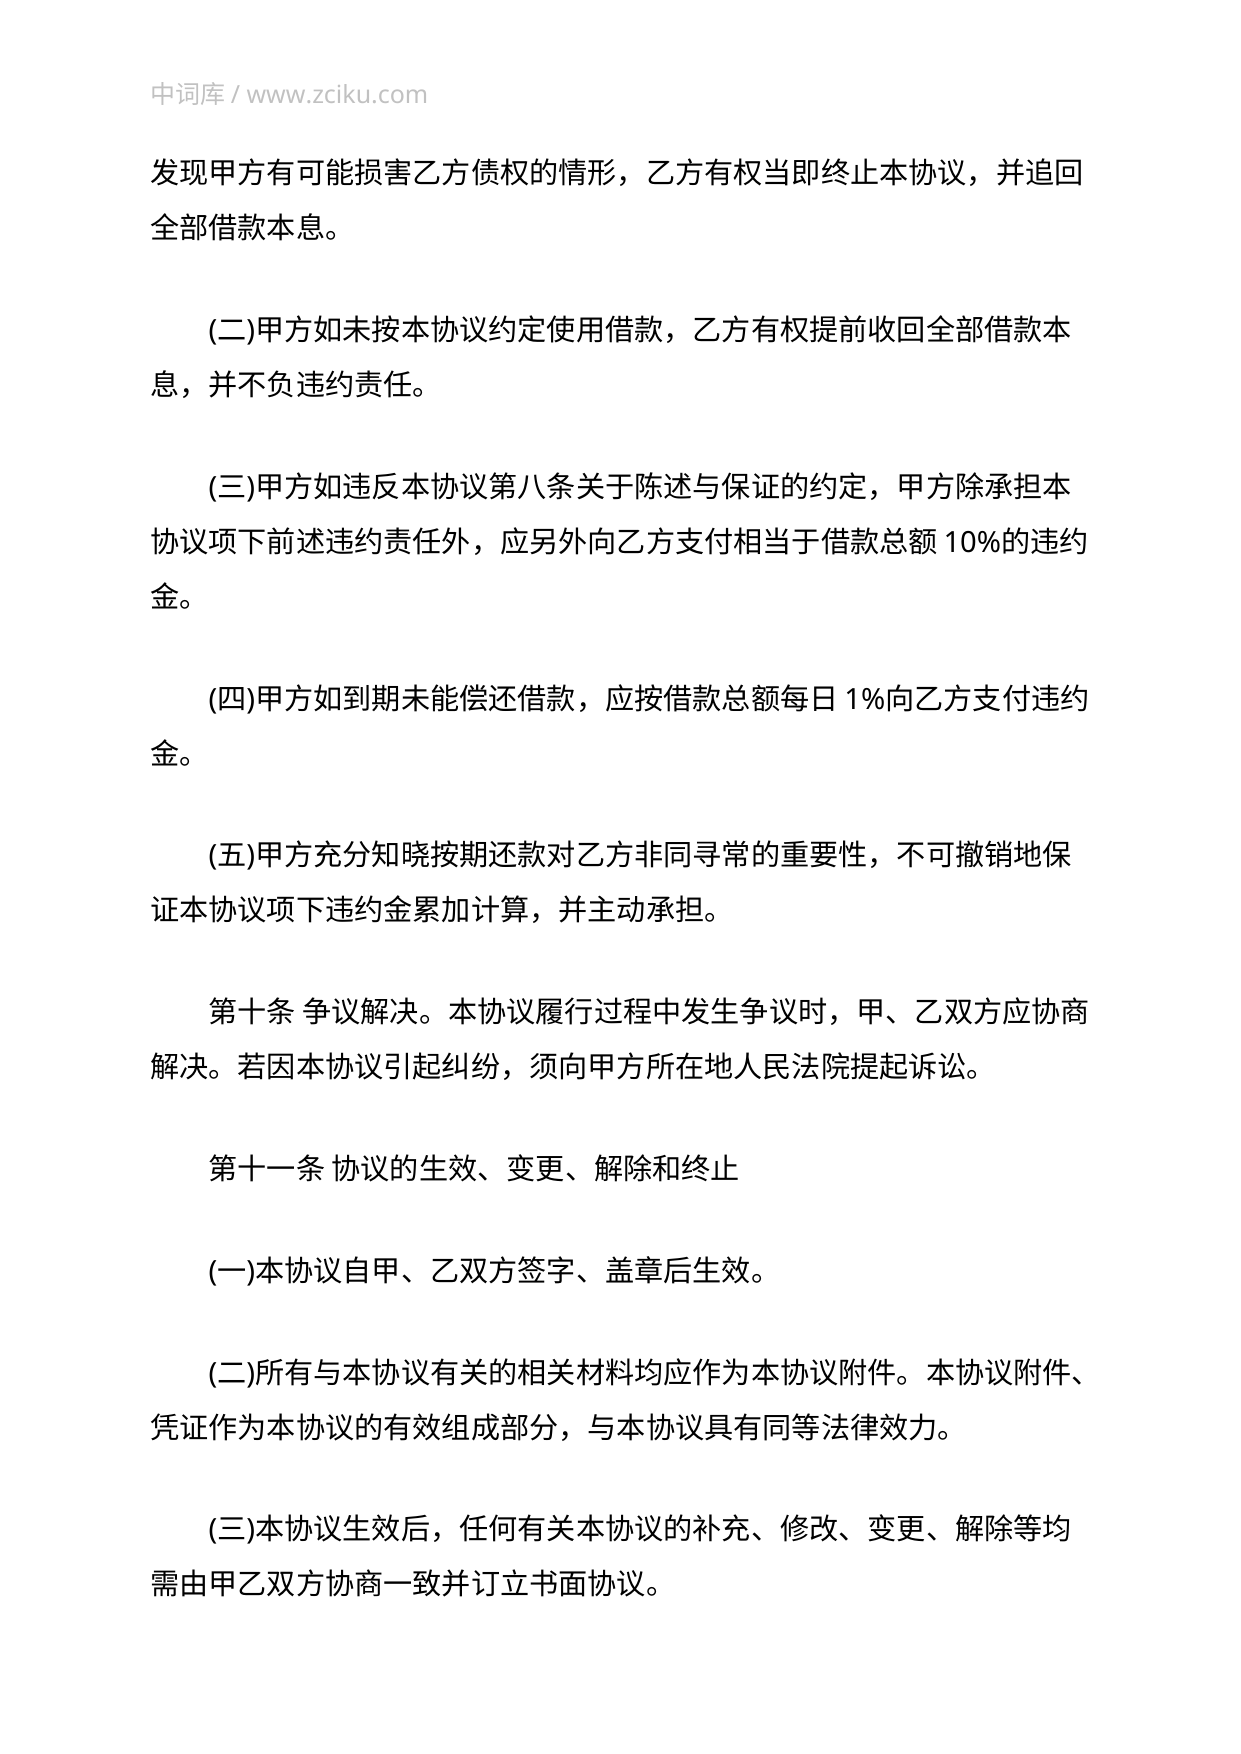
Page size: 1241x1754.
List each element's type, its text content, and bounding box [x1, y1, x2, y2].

text (五)甲方充分知晓按期还款对乙方非同寻常的重要性，不可撤销地保证本协议项下违约金累加计算，并主动承担。 [150, 832, 1090, 929]
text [150, 150, 1090, 247]
text (二)甲方如未按本协议约定使用借款，乙方有权提前收回全部借款本息，并不负违约责任。 [150, 307, 1090, 404]
text (三)甲方如违反本协议第八条关于陈述与保证的约定，甲方除承担本协议项下前述违约责任外，应另外向乙方支付相当于借款总额10%的违约金。 [150, 463, 1090, 616]
text (四)甲方如到期未能偿还借款，应按借款总额每日1%向乙方支付违约金。 [150, 675, 1090, 772]
text (二)所有与本协议有关的相关材料均应作为本协议附件。本协议附件、凭证作为本协议的有效组成部分，与本协议具有同等法律效力。 [150, 1349, 1090, 1446]
text 第十条 争议解决。本协议履行过程中发生争议时，甲、乙双方应协商解决。若因本协议引起纠纷，须向甲方所在地人民法院提起诉讼。 [150, 989, 1090, 1086]
text (三)本协议生效后，任何有关本协议的补充、修改、变更、解除等均需由甲乙双方协商一致并订立书面协议。 [150, 1506, 1090, 1603]
text 第十一条 协议的生效、变更、解除和终止 [150, 1145, 1090, 1188]
text (一)本协议自甲、乙双方签字、盖章后生效。 [150, 1247, 1090, 1289]
